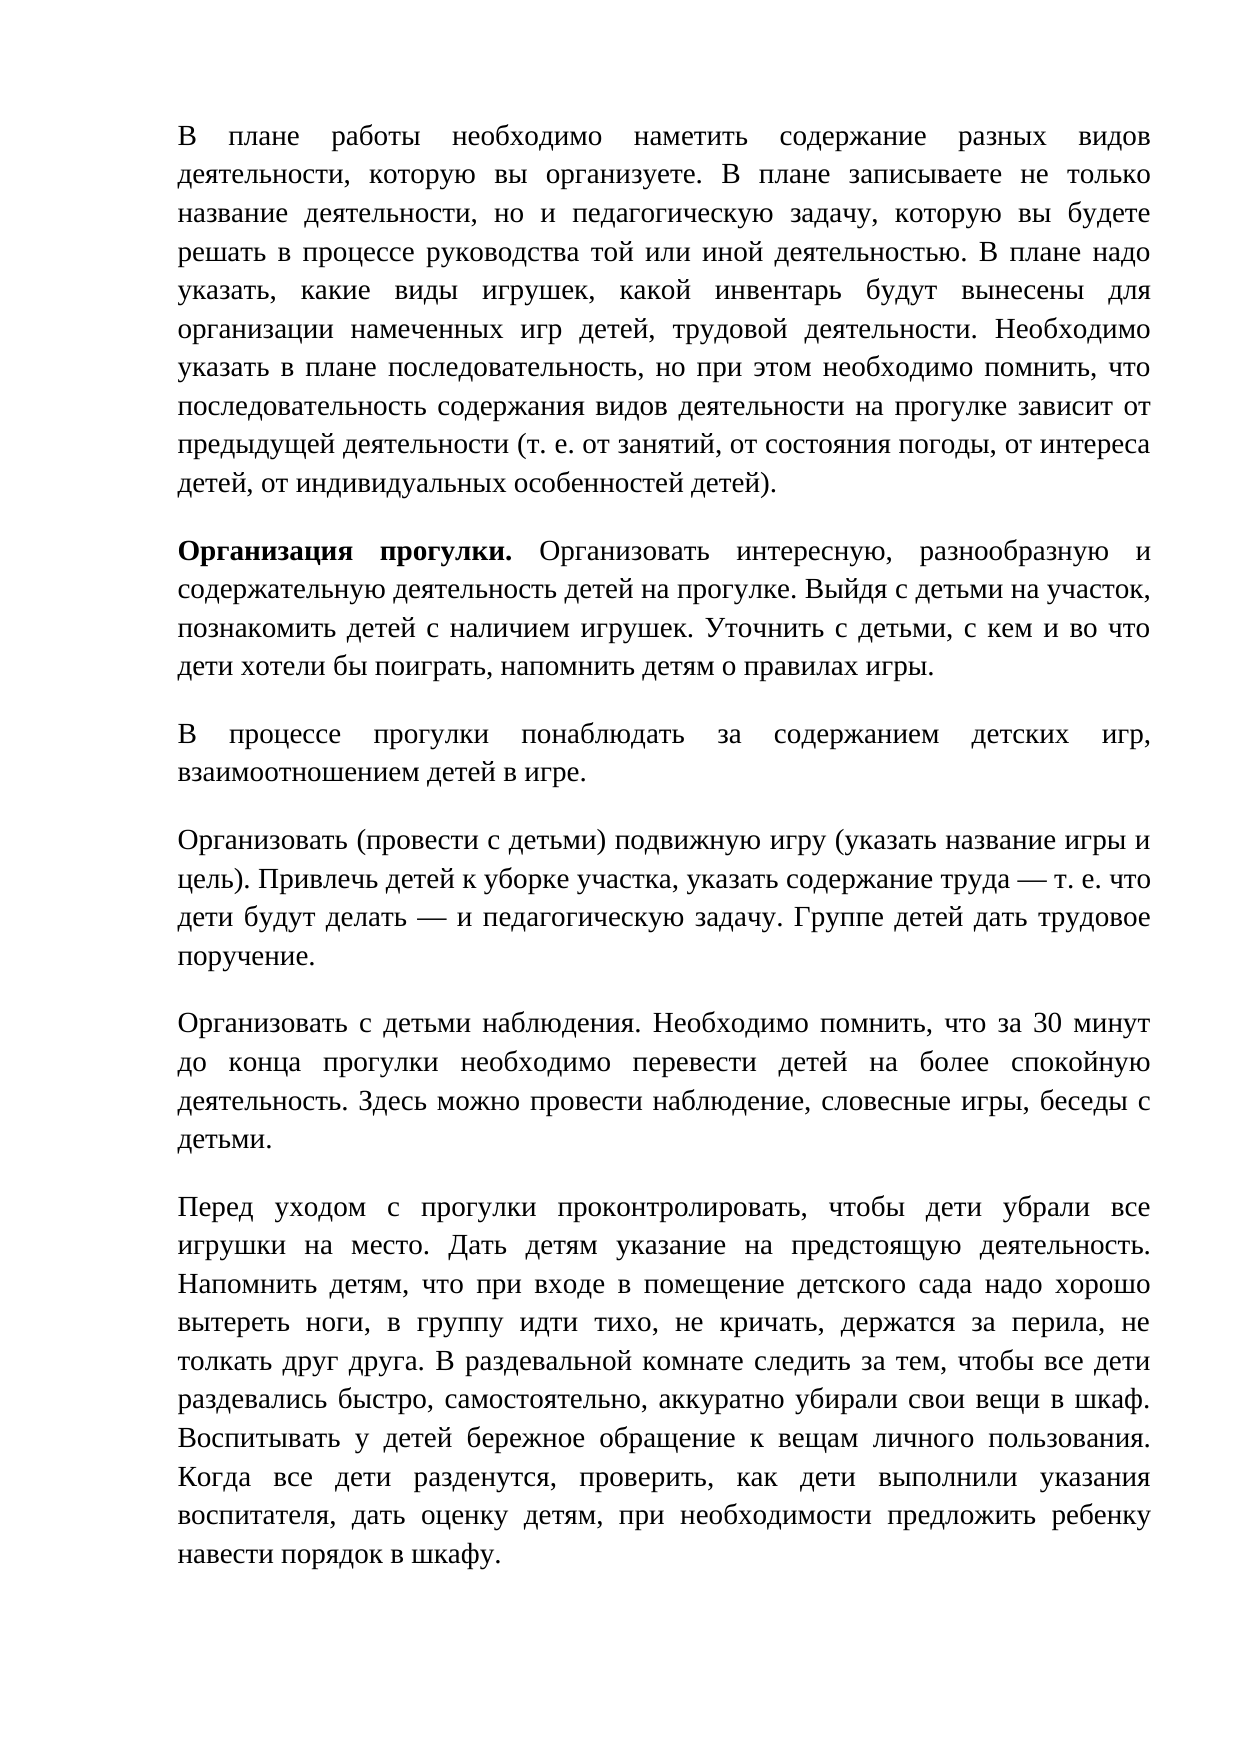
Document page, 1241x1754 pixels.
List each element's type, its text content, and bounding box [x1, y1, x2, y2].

text Организация прогулки. Организовать интересную, разнообразную и содержательную деятельность детей на прогулке. Выйдя с детьми на участок, познакомить детей с наличием игрушек. Уточнить с детьми, с кем и во что дети хотели бы поиграть, напомнить детям о правилах игры. [177, 707, 1152, 856]
text В процессе прогулки понаблюдать за содержанием детских игр, взаимоотношением детей в игре. [177, 890, 1152, 962]
text Организовать (провести с детьми) подвижную игру (указать название игры и цель). Привлечь детей к уборке участка, указать содержание труда — т. е. что дети будут делать — и педагогическую задачу. Группе детей дать трудовое поручение. [177, 996, 1152, 1145]
text В плане работы необходимо наметить содержание разных видов деятельности, которую вы организуете. В плане записываете не только название деятельности, но и педагогическую задачу, которую вы будете решать в процессе руководства той или иной деятельностью. В плане надо указать, какие виды игрушек, какой инвентарь будут вынесены для организации намеченных игр детей, трудовой деятельности. Необходимо указать в плане последовательность, но при этом необходимо помнить, что последовательность содержания видов деятельности на прогулке зависит от предыдущей деятельности (т. е. от занятий, от состояния погоды, от интереса детей, от индивидуальных особенностей детей). [177, 292, 1152, 672]
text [177, 118, 1152, 190]
subtitle Прогулка. [177, 224, 1152, 258]
text Организовать с детьми наблюдения. Необходимо помнить, что за 30 минут до конца прогулки необходимо перевести детей на более спокойную деятельность. Здесь можно провести наблюдение, словесные игры, беседы с детьми. [177, 1179, 1152, 1329]
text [177, 1363, 1152, 1628]
